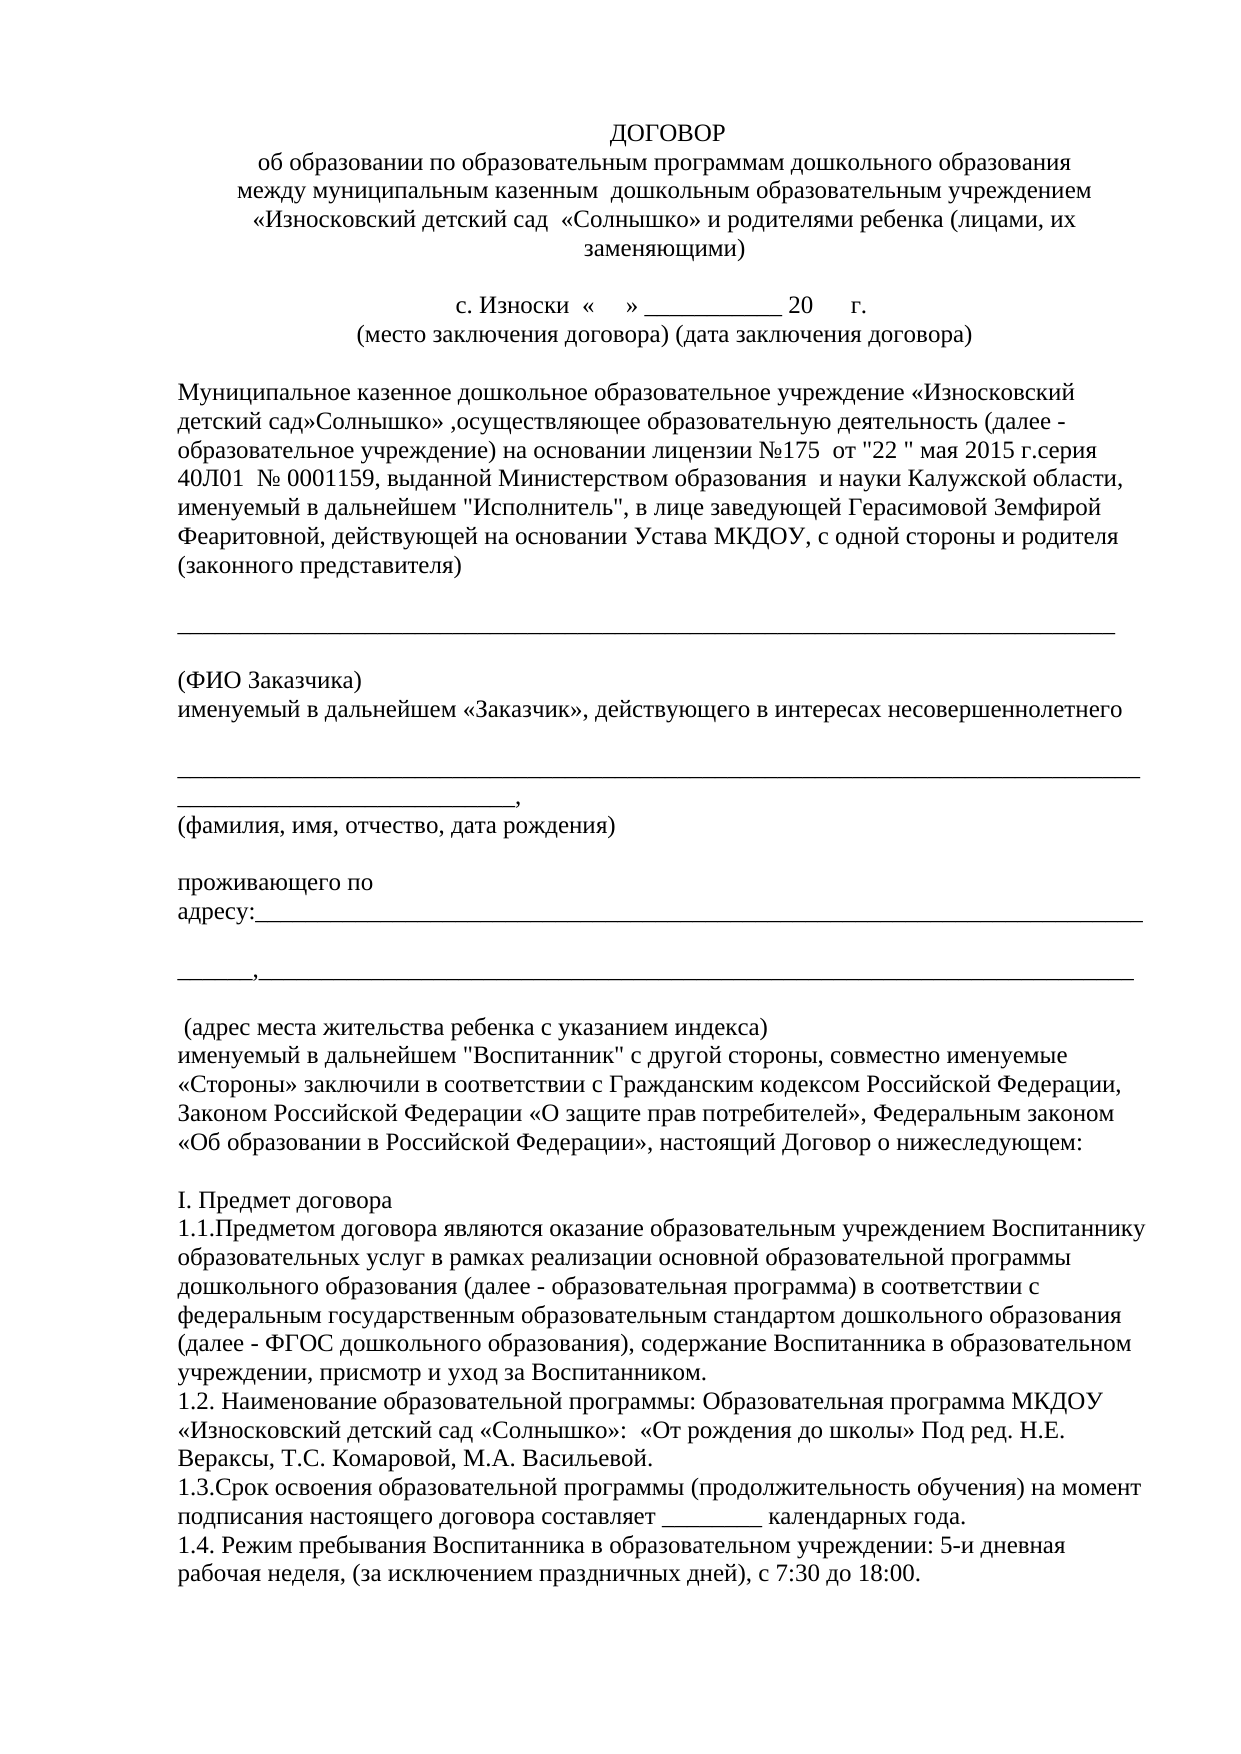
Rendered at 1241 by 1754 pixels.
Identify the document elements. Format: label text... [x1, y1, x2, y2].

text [177, 1185, 1152, 1587]
text ___________________________________________________________________________ [177, 608, 1152, 636]
text ________________________________________________________________________________________________________, (фамилия, имя, отчество, дата рождения) проживающего по адресу:_______________________________________________________________________ [177, 752, 1152, 925]
text (ФИО Заказчика) именуемый в дальнейшем «Заказчик», действующего в интересах несовершеннолетнего [177, 666, 1152, 723]
text ДОГОВОР об образовании по образовательным программам дошкольного образования между муниципальным казенным дошкольным образовательным учреждением «Износковский детский сад «Солнышко» и родителями ребенка (лицами, их заменяющими) с. Износки « » ___________ 20 г. (место заключения договора) (дата заключения договора) [177, 118, 1152, 348]
text Муниципальное казенное дошкольное образовательное учреждение «Износковский детский сад»Солнышко» ,осуществляющее образовательную деятельность (далее - образовательное учреждение) на основании лицензии №175 от "22 " мая .серия 40Л01 № 0001159, выданной Министерством образования и науки Калужской области, именуемый в дальнейшем "Исполнитель", в лице заведующей Герасимовой Земфирой Феаритовной, действующей на основании Устава МКДОУ, с одной стороны и родителя (законного представителя) [177, 377, 1152, 578]
text (адрес места жительства ребенка с указанием индекса) именуемый в дальнейшем "Воспитанник" с другой стороны, совместно именуемые «Стороны» заключили в соответствии с Гражданским кодексом Российской Федерации, Законом Российской Федерации «О защите прав потребителей», Федеральным законом «Об образовании в Российской Федерации», настоящий Договор о нижеследующем: [177, 1012, 1152, 1156]
text ______,______________________________________________________________________ [177, 954, 1152, 983]
